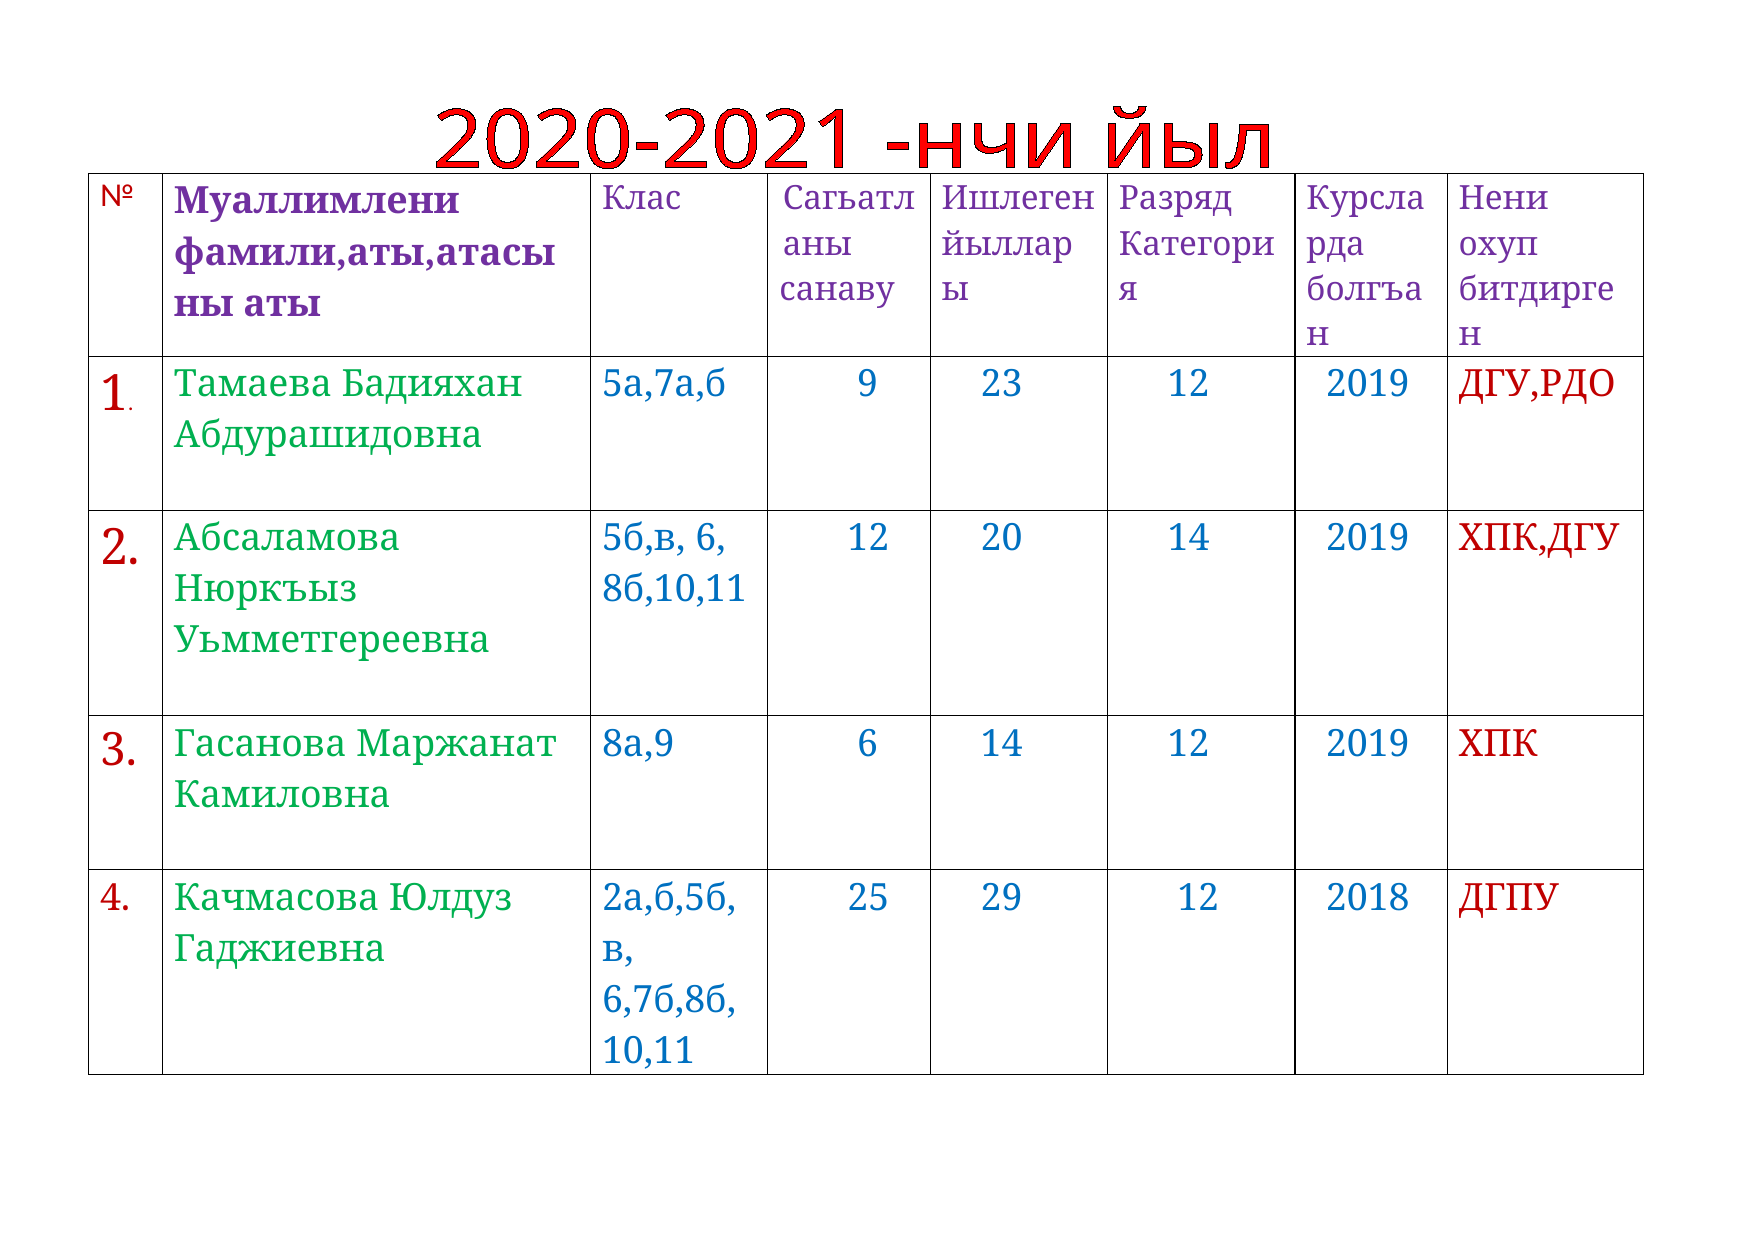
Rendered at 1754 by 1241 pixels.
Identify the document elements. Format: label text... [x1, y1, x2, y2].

table_header Разряд Категория [1108, 174, 1294, 356]
table_cell 23 [931, 357, 1107, 510]
table_cell 29 [931, 870, 1107, 1074]
table_cell ДГПУ [1448, 870, 1643, 1074]
table_cell Абсаламова Нюркъыз Уьмметгереевна [163, 511, 590, 715]
table_cell Качмасова Юлдуз Гаджиевна [163, 870, 590, 1074]
table_cell 12 [1108, 716, 1294, 869]
table_cell 12 [768, 511, 930, 715]
table_cell 5б,в, 6, 8б,10,11 [591, 511, 767, 715]
table_cell 6 [768, 716, 930, 869]
table_header Сагьатланы санаву [768, 174, 930, 356]
table_header Муаллимлени фамили,аты,атасыны аты [163, 174, 590, 356]
table_cell 2. [89, 511, 162, 715]
table_cell 14 [931, 716, 1107, 869]
table_cell ДГУ,РДО [1448, 357, 1643, 510]
table_cell 2018 [1296, 870, 1447, 1074]
table_cell 1. [89, 357, 162, 510]
table_header Курсларда болгъан [1296, 174, 1447, 356]
table_cell 5а,7а,б [591, 357, 767, 510]
table_header № [89, 174, 162, 356]
table_cell 8а,9 [591, 716, 767, 869]
table_cell 20 [931, 511, 1107, 715]
table_cell 12 [1108, 870, 1294, 1074]
table_cell 9 [768, 357, 930, 510]
table_cell 12 [1108, 357, 1294, 510]
table_cell 2019 [1296, 716, 1447, 869]
table_cell Гасанова Маржанат Камиловна [163, 716, 590, 869]
table_cell 25 [768, 870, 930, 1074]
table_cell 2019 [1296, 511, 1447, 715]
table_cell 4. [89, 870, 162, 1074]
table_cell Тамаева Бадияхан Абдурашидовна [163, 357, 590, 510]
table_cell 3. [89, 716, 162, 869]
table_cell ХПК,ДГУ [1448, 511, 1643, 715]
table_cell ХПК [1448, 716, 1643, 869]
table_header Клас [591, 174, 767, 356]
table_cell 2019 [1296, 357, 1447, 510]
table_cell 14 [1108, 511, 1294, 715]
table_cell 2а,б,5б,в, 6,7б,8б, 10,11 [591, 870, 767, 1074]
table_header Нени охуп битдирген [1448, 174, 1643, 356]
table_header Ишлеген йыллары [931, 174, 1107, 356]
